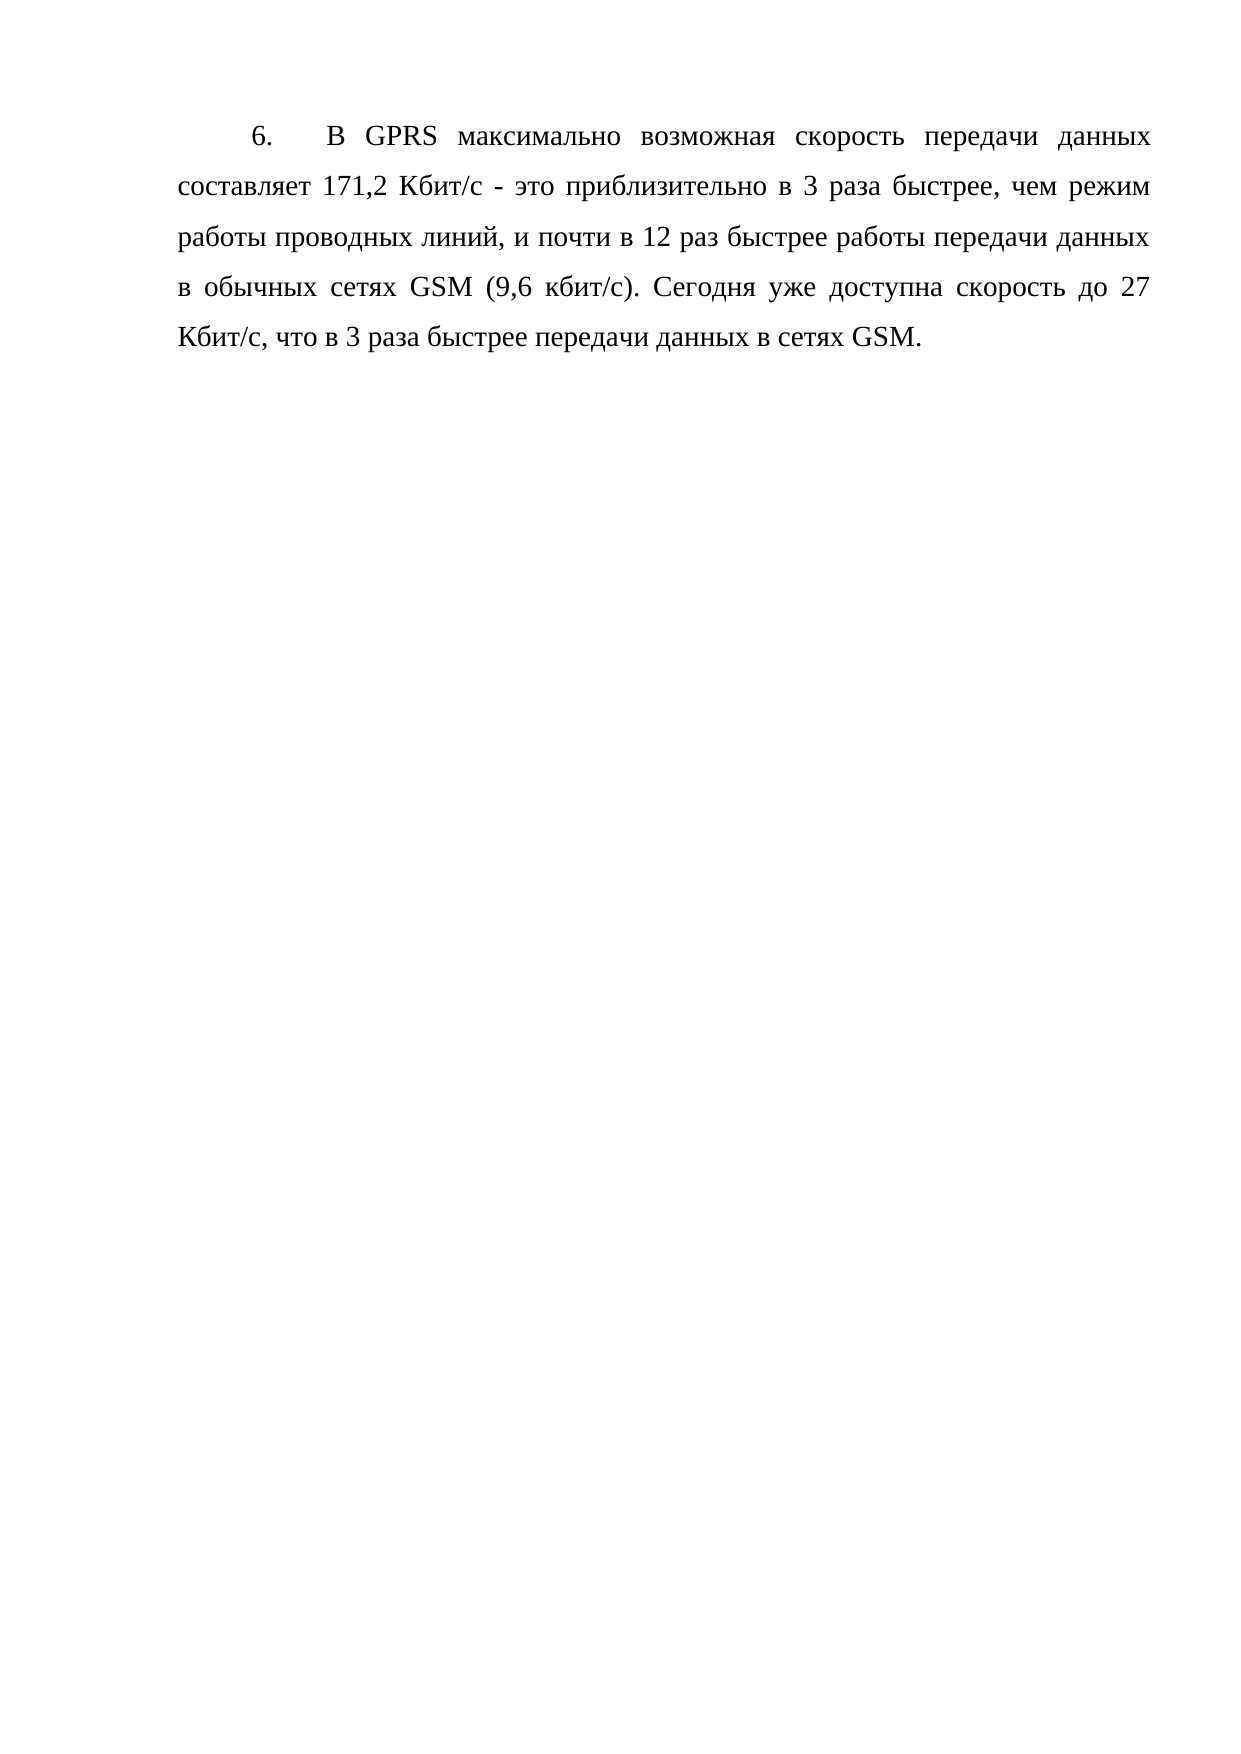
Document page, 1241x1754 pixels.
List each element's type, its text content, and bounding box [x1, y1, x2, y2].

list В GPRS максимально возможная скорость передачи данных составляет 171,2 Кбит/с - это приблизительно в 3 раза быстрее, чем режим работы проводных линий, и почти в 12 раз быстрее работы передачи данных в обычных сетях GSM (9,6 кбит/с). Сегодня уже доступна скорость до 27 Кбит/с, что в 3 раза быстрее передачи данных в сетях GSM. [177, 118, 1152, 353]
